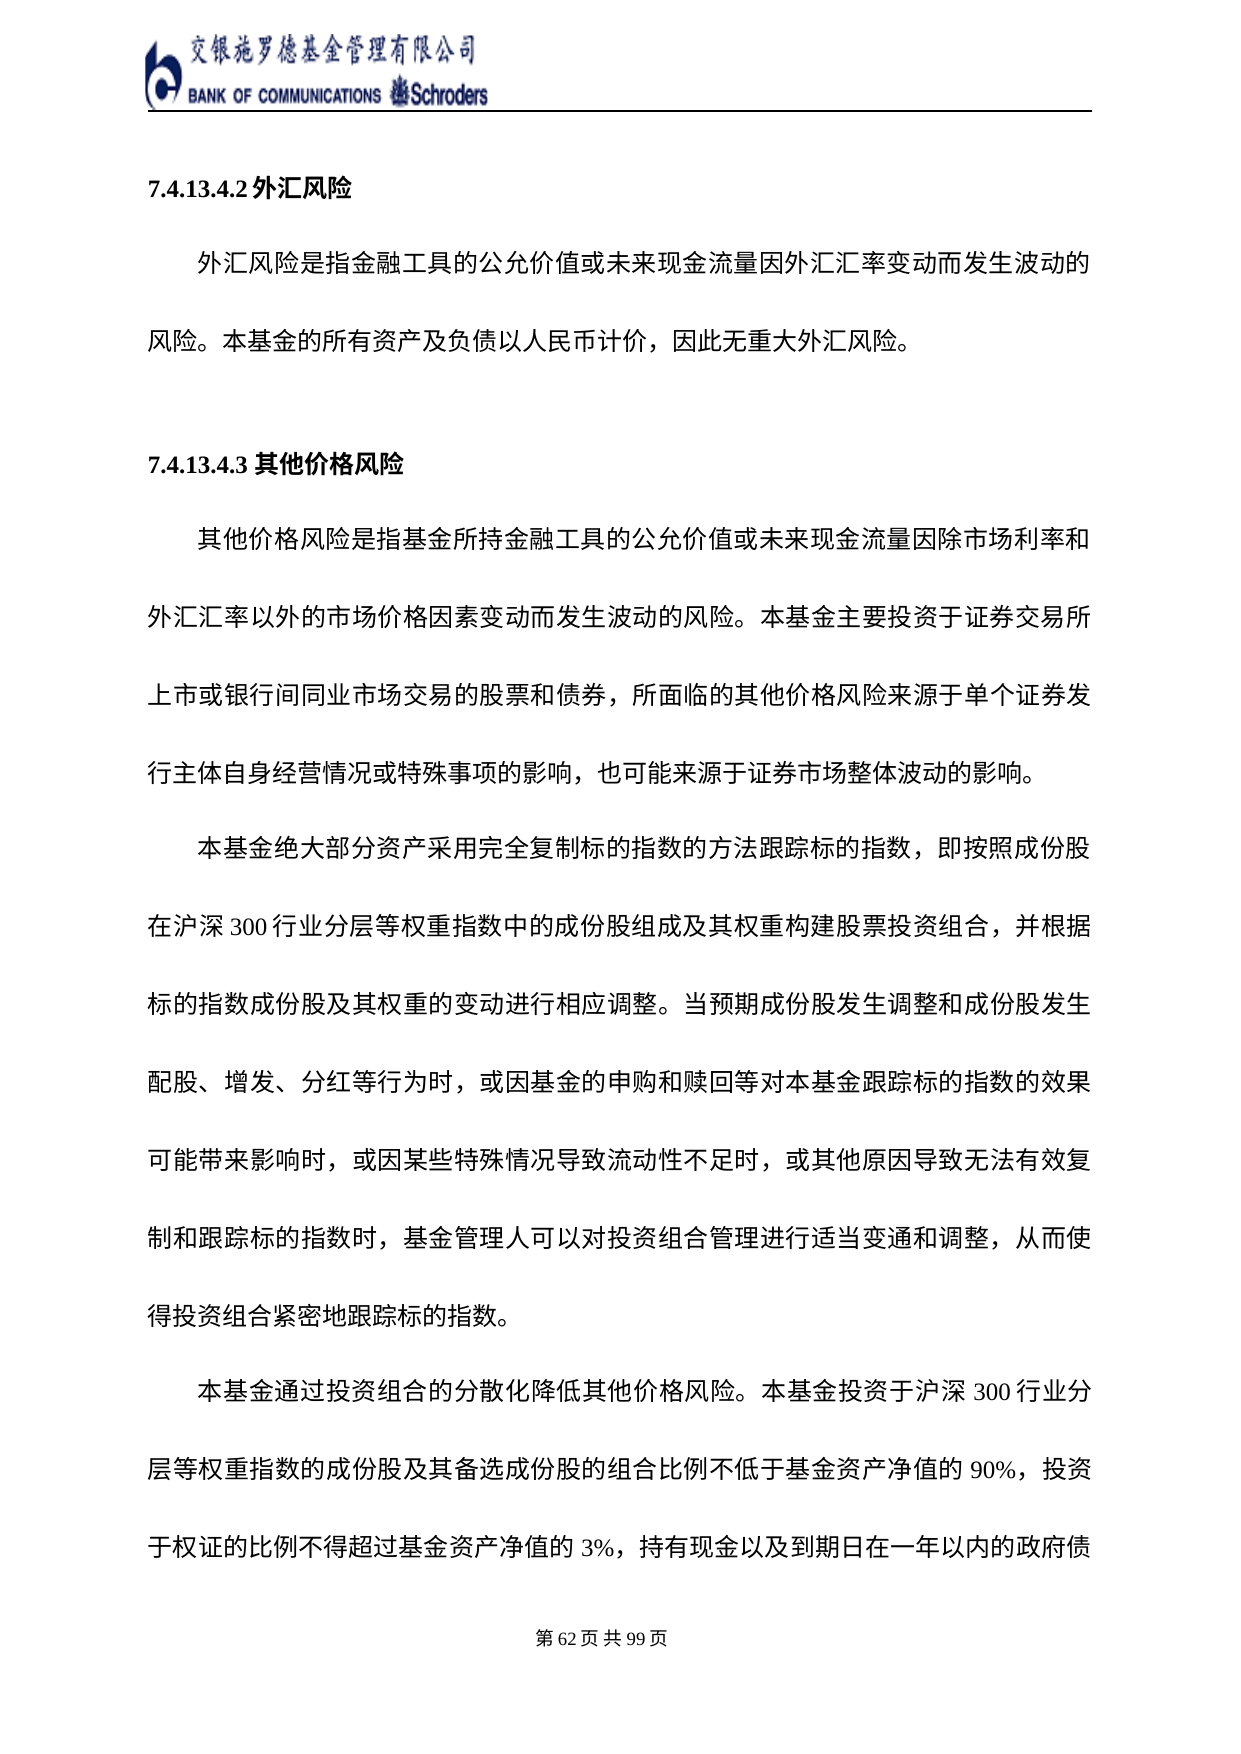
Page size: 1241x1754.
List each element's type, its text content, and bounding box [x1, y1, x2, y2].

text 本基金绝大部分资产采用完全复制标的指数的方法跟踪标的指数，即按照成份股在沪深300行业分层等权重指数中的成份股组成及其权重构建股票投资组合，并根据标的指数成份股及其权重的变动进行相应调整。当预期成份股发生调整和成份股发生配股、增发、分红等行为时，或因基金的申购和赎回等对本基金跟踪标的指数的效果可能带来影响时，或因某些特殊情况导致流动性不足时，或其他原因导致无法有效复制和跟踪标的指数时，基金管理人可以对投资组合管理进行适当变通和调整，从而使得投资组合紧密地跟踪标的指数。 [148, 814, 1092, 1347]
text 其他价格风险是指基金所持金融工具的公允价值或未来现金流量因除市场利率和外汇汇率以外的市场价格因素变动而发生波动的风险。本基金主要投资于证券交易所上市或银行间同业市场交易的股票和债券，所面临的其他价格风险来源于单个证券发行主体自身经营情况或特殊事项的影响，也可能来源于证券市场整体波动的影响。 [148, 505, 1092, 804]
picture [145, 34, 488, 110]
subtitle 7.4.13.4.2外汇风险 [148, 154, 1092, 219]
subtitle 7.4.13.4.3 其他价格风险 [148, 430, 1092, 495]
text 外汇风险是指金融工具的公允价值或未来现金流量因外汇汇率变动而发生波动的风险。本基金的所有资产及负债以人民币计价，因此无重大外汇风险。 [148, 229, 1092, 372]
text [148, 1357, 1092, 1578]
